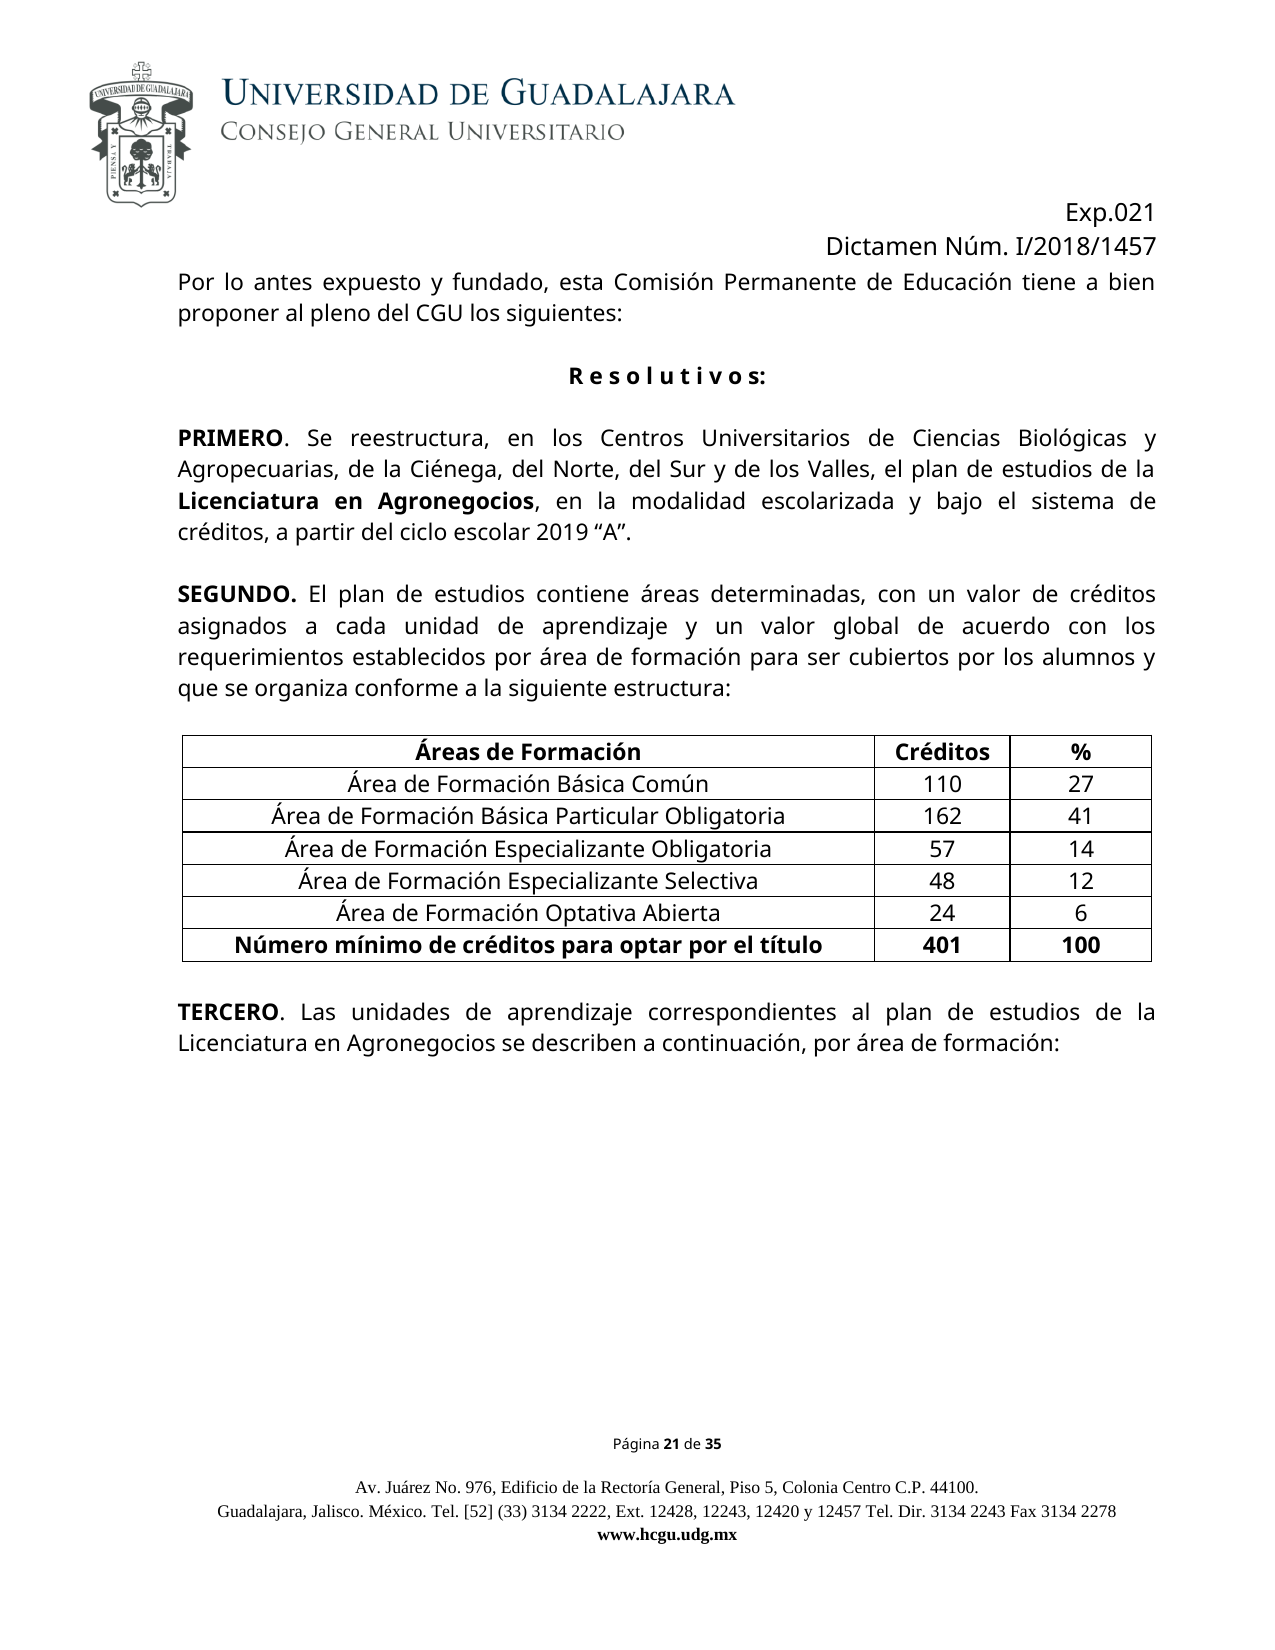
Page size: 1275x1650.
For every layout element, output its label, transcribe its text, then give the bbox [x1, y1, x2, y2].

table_cell 12 [1011, 865, 1151, 896]
table_header Créditos [875, 736, 1009, 767]
text TERCERO. Las unidades de aprendizaje correspondientes al plan de estudios de la Licenciatura en Agronegocios se describen a continuación, por área de formación: [177, 996, 1157, 1058]
table_cell Área de Formación Básica Común [183, 768, 874, 799]
table_cell 27 [1011, 768, 1151, 799]
table_cell Área de Formación Optativa Abierta [183, 897, 874, 928]
text Por lo antes expuesto y fundado, esta Comisión Permanente de Educación tiene a bien proponer al pleno del CGU los siguientes: [177, 266, 1157, 328]
text PRIMERO. Se reestructura, en los Centros Universitarios de Ciencias Biológicas y Agropecuarias, de la Ciénega, del Norte, del Sur y de los Valles, el plan de estudios de la Licenciatura en Agronegocios, en la modalidad escolarizada y bajo el sistema de créditos, a partir del ciclo escolar 2019 “A”. [177, 422, 1157, 547]
table_cell 401 [875, 929, 1009, 961]
table_header Áreas de Formación [183, 736, 874, 767]
table_cell 100 [1011, 929, 1151, 961]
table_cell 14 [1011, 833, 1151, 864]
table_cell Número mínimo de créditos para optar por el título [183, 929, 874, 961]
table_header % [1011, 736, 1151, 767]
text SEGUNDO. El plan de estudios contiene áreas determinadas, con un valor de créditos asignados a cada unidad de aprendizaje y un valor global de acuerdo con los requerimientos establecidos por área de formación para ser cubiertos por los alumnos y que se organiza conforme a la siguiente estructura: [177, 578, 1157, 703]
table_cell 24 [875, 897, 1009, 928]
table_cell 41 [1011, 800, 1151, 831]
table_cell 110 [875, 768, 1009, 799]
table_cell 48 [875, 865, 1009, 896]
table_cell Área de Formación Especializante Selectiva [183, 865, 874, 896]
table_cell 162 [875, 800, 1009, 831]
table_cell Área de Formación Especializante Obligatoria [183, 833, 874, 864]
table_cell Área de Formación Básica Particular Obligatoria [183, 800, 874, 831]
text R e s o l u t i v o s: [177, 359, 1157, 391]
picture [1, 1, 1274, 268]
table_cell 57 [875, 833, 1009, 864]
table_cell 6 [1011, 897, 1151, 928]
